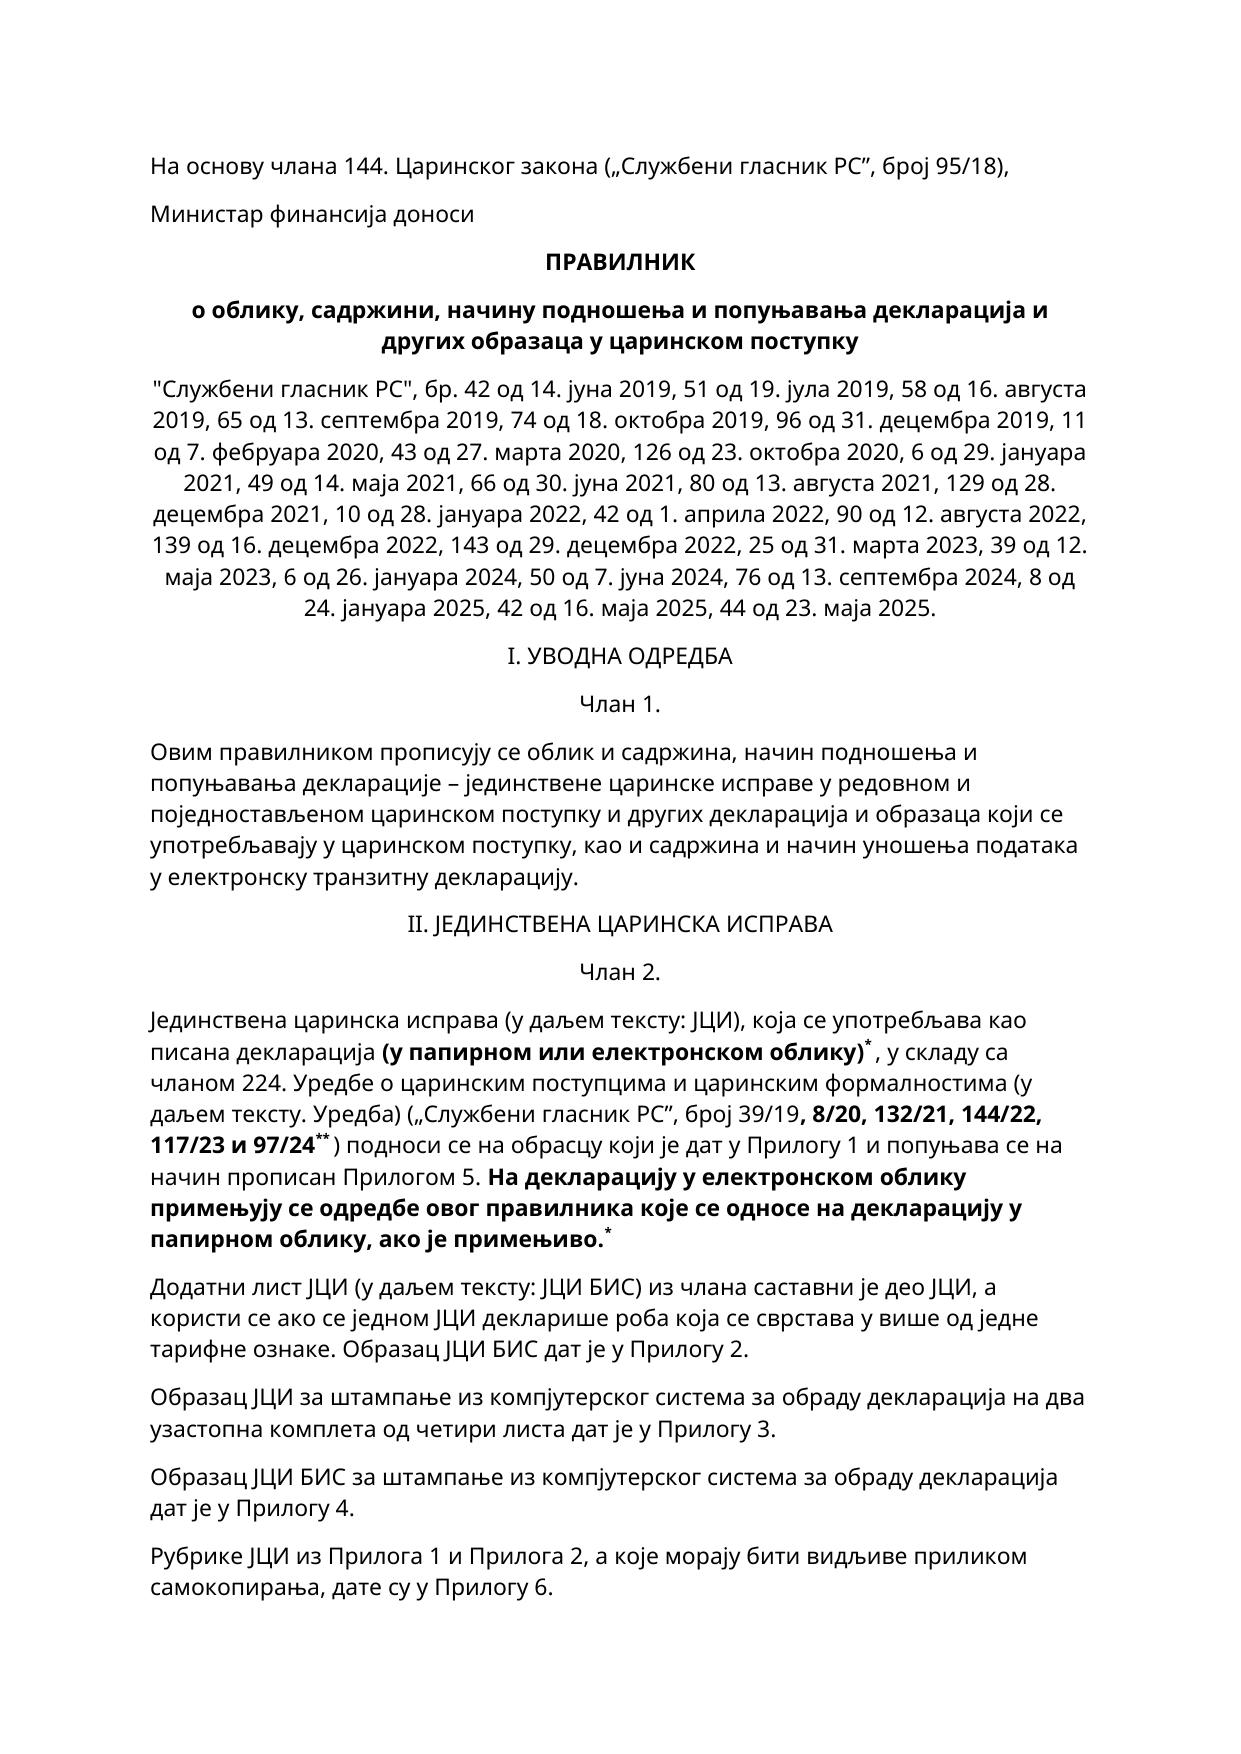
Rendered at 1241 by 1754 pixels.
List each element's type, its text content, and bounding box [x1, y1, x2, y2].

text Овим правилником прописују се облик и садржина, начин подношења и попуњавања декларације – јединствене царинске исправе у редовном и поједностављеном царинском поступку и других декларација и образаца који се употребљавају у царинском поступку, као и садржина и начин уношења података у електронску транзитну декларацију. [150, 735, 1090, 892]
text Члан 2. [150, 956, 1090, 987]
text о облику, садржини, начину подношења и попуњавања декларација и других образаца у царинском поступку [150, 294, 1090, 356]
text I. УВОДНА ОДРЕДБА [150, 639, 1090, 671]
text Образац ЈЦИ за штампање из компјутерског система за обраду декларација на два узастопна комплета од четири листа дат је у Прилогу 3. [150, 1381, 1090, 1444]
text Јединствена царинска исправа (у даљем тексту: ЈЦИ), која се употребљава као писана декларација (у папирном или електронском облику)* , у складу са чланом 224. Уредбе о царинским поступцима и царинским формалностима (у даљем тексту. Уредба) („Службени гласник РС”, број 39/19, 8/20, 132/21, 144/22, 117/23 и 97/24** ) подноси се на обрасцу који је дат у Прилогу 1 и попуњава се на начин прописан Прилогом 5. На декларацију у електронском облику примењују се одредбе овог правилника које се односе на декларацију у папирном облику, ако је примењиво.* [150, 1004, 1090, 1254]
text Mинистар финансија доноси [150, 198, 1090, 229]
text Рубрике ЈЦИ из Прилога 1 и Прилога 2, а које морају бити видљиве приликом самокопирања, дате су у Прилогу 6. [150, 1539, 1090, 1602]
text "Службени гласник РС", бр. 42 од 14. јуна 2019, 51 од 19. јула 2019, 58 од 16. августа 2019, 65 од 13. септембра 2019, 74 од 18. октобра 2019, 96 од 31. децембра 2019, 11 од 7. фебруара 2020, 43 од 27. марта 2020, 126 од 23. октобра 2020, 6 од 29. јануара 2021, 49 од 14. маја 2021, 66 од 30. јуна 2021, 80 од 13. августа 2021, 129 од 28. децембра 2021, 10 од 28. јануара 2022, 42 од 1. априла 2022, 90 од 12. августа 2022, 139 од 16. децембра 2022, 143 од 29. децембра 2022, 25 од 31. марта 2023, 39 од 12. маја 2023, 6 од 26. јануара 2024, 50 од 7. јуна 2024, 76 од 13. септембра 2024, 8 од 24. јануара 2025, 42 од 16. маја 2025, 44 од 23. маја 2025. [150, 373, 1090, 623]
text Образац ЈЦИ БИС за штампање из компјутерског система за обраду декларација дат је у Прилогу 4. [150, 1460, 1090, 1523]
text Члан 1. [150, 687, 1090, 719]
text На основу члана 144. Царинског закона („Службени гласник РС”, број 95/18), [150, 150, 1090, 181]
text II. ЈЕДИНСТВЕНА ЦАРИНСКА ИСПРАВА [150, 908, 1090, 939]
text Додатни лист ЈЦИ (у даљем тексту: ЈЦИ БИС) из члана саставни је део ЈЦИ, а користи се ако се једном ЈЦИ декларише роба која се сврстава у више од једне тарифне ознаке. Образац ЈЦИ БИС дат је у Прилогу 2. [150, 1271, 1090, 1364]
text ПРАВИЛНИК [150, 246, 1090, 277]
